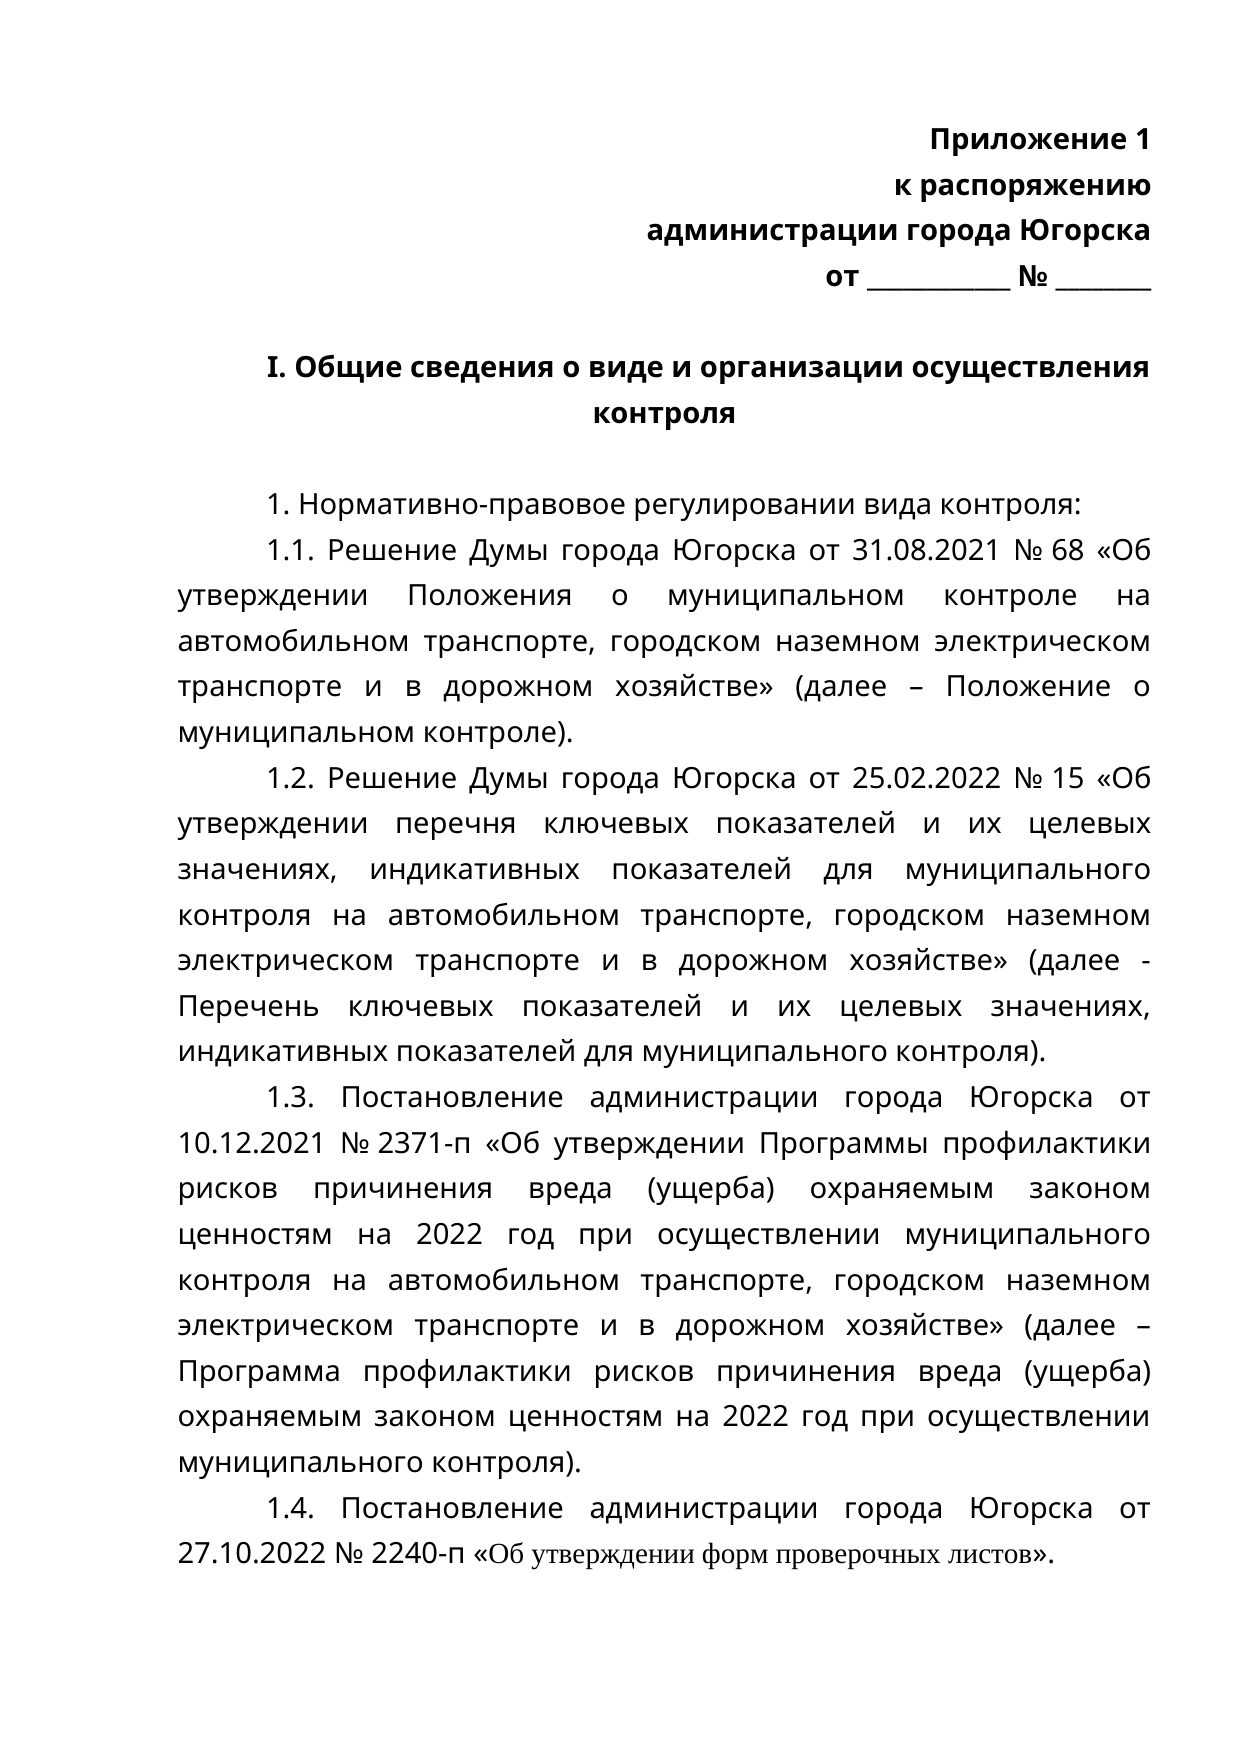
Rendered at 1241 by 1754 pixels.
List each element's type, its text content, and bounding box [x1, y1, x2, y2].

text I. Общие сведения о виде и организации осуществления контроля [177, 346, 1152, 432]
text 1. Нормативно-правовое регулировании вида контроля: [177, 483, 1152, 523]
text 1.2. Решение Думы города Югорска от 25.02.2022 № 15 «Об утверждении перечня ключевых показателей и их целевых значениях, индикативных показателей для муниципального контроля на автомобильном транспорте, городском наземном электрическом транспорте и в дорожном хозяйстве» (далее - Перечень ключевых показателей и их целевых значениях, индикативных показателей для муниципального контроля). [177, 757, 1152, 1070]
text 1.3. Постановление администрации города Югорска от 10.12.2021 № 2371-п «Об утверждении Программы профилактики рисков причинения вреда (ущерба) охраняемым законом ценностям на 2022 год при осуществлении муниципального контроля на автомобильном транспорте, городском наземном электрическом транспорте и в дорожном хозяйстве» (далее – Программа профилактики рисков причинения вреда (ущерба) охраняемым законом ценностям на 2022 год при осуществлении муниципального контроля). [177, 1076, 1152, 1481]
text 1.1. Решение Думы города Югорска от 31.08.2021 № 68 «Об утверждении Положения о муниципальном контроле на автомобильном транспорте, городском наземном электрическом транспорте и в дорожном хозяйстве» (далее – Положение о муниципальном контроле). [177, 529, 1152, 751]
text от ____________ № ________ [177, 255, 1152, 295]
text Приложение 1 [177, 118, 1152, 158]
text к распоряжению [177, 164, 1152, 203]
text администрации города Югорска [177, 209, 1152, 249]
text 1.4. Постановление администрации города Югорска от 27.10.2022 № 2240-п «Об утверждении форм проверочных листов». [177, 1487, 1152, 1572]
